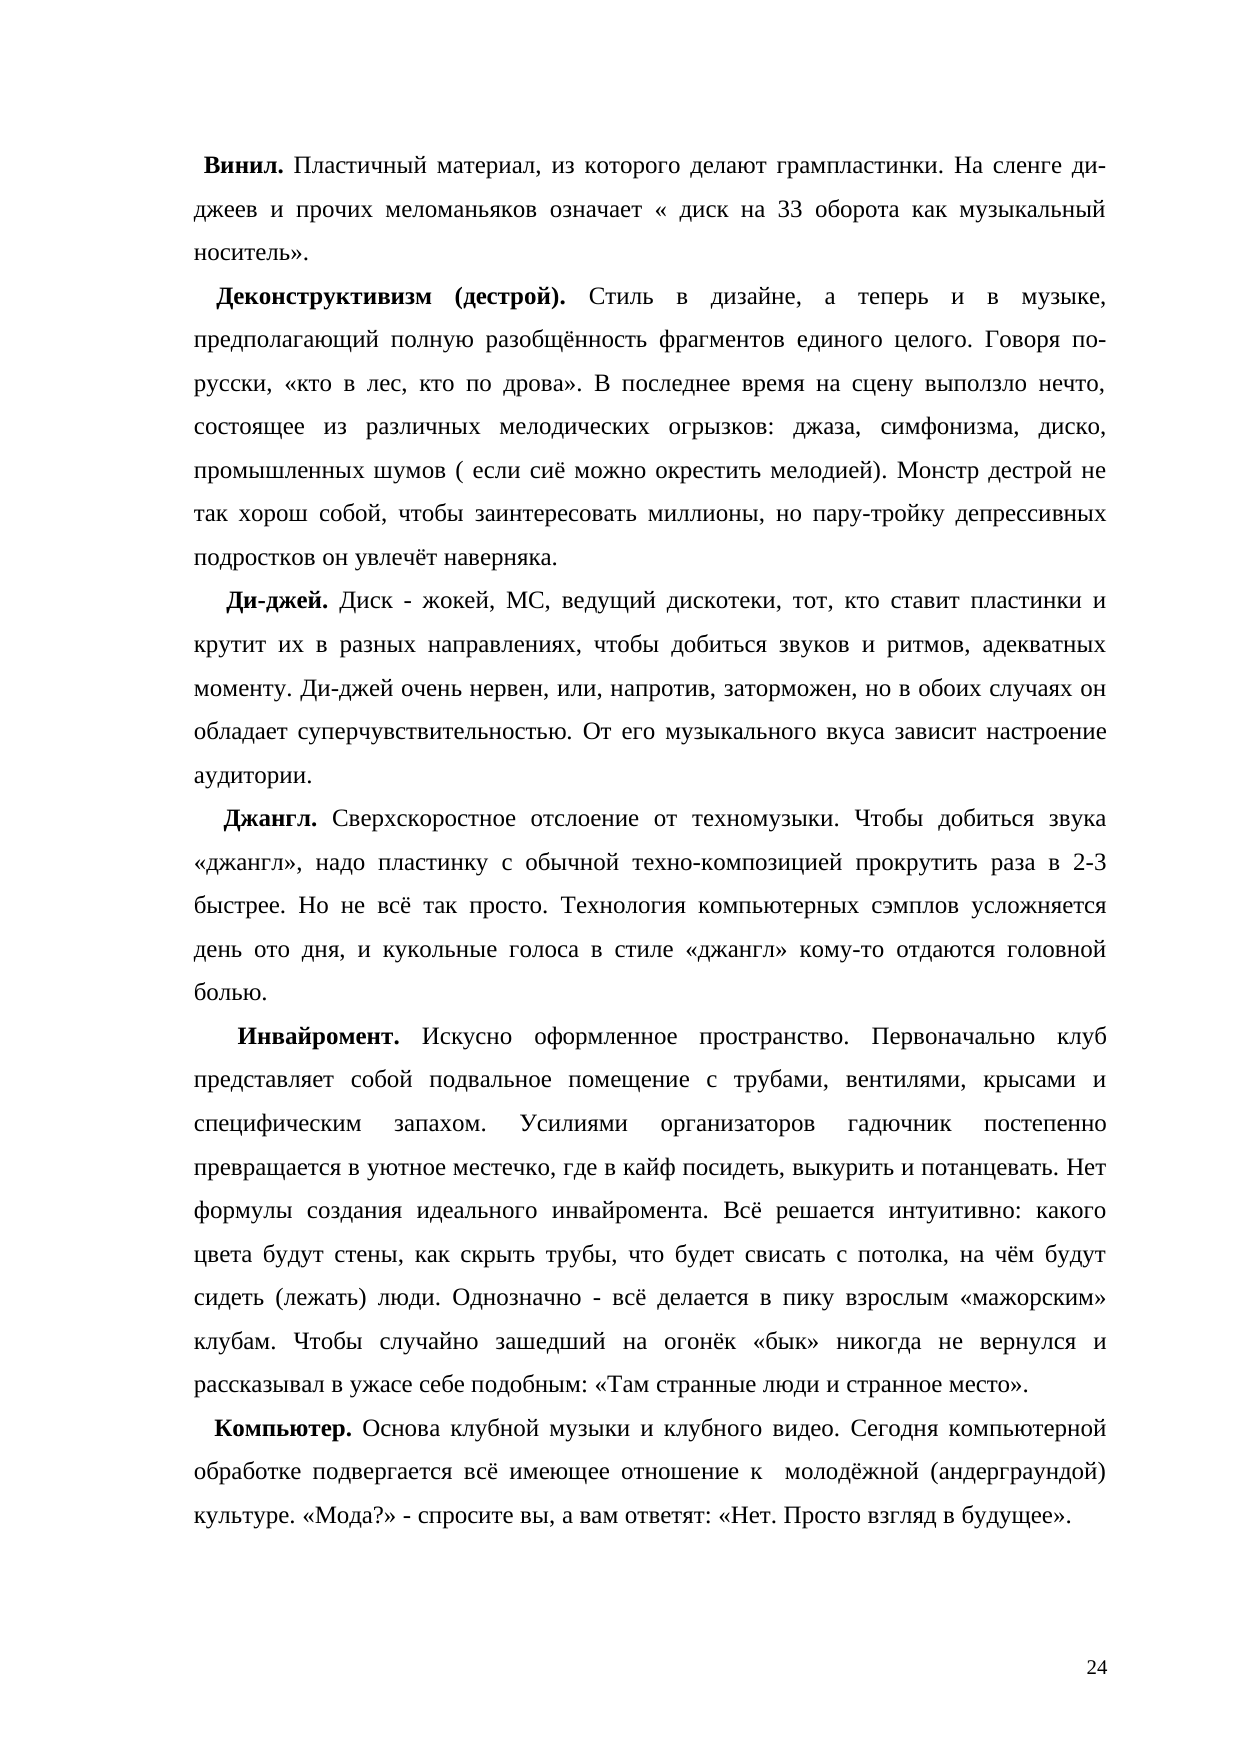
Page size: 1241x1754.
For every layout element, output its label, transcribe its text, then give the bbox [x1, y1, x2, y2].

text Винил. Пластичный материал, из которого делают грампластинки. На сленге ди-джеев и прочих меломаньяков означает « диск на 33 оборота как музыкальный носитель». [194, 150, 1107, 266]
text Деконструктивизм (дестрой). Стиль в дизайне, а теперь и в музыке, предполагающий полную разобщённость фрагментов единого целого. Говоря по-русски, «кто в лес, кто по дрова». В последнее время на сцену выползло нечто, состоящее из различных мелодических огрызков: джаза, симфонизма, диско, промышленных шумов ( если сиё можно окрестить мелодией). Монстр дестрой не так хорош собой, чтобы заинтересовать миллионы, но пару-тройку депрессивных подростков он увлечёт наверняка. [194, 281, 1107, 571]
text Компьютер. Основа клубной музыки и клубного видео. Сегодня компьютерной обработке подвергается всё имеющее отношение к молодёжной (андерграундой) культуре. «Мода?» - спросите вы, а вам ответят: «Нет. Просто взгляд в будущее». [194, 1413, 1107, 1529]
text Ди-джей. Диск - жокей, МС, ведущий дискотеки, тот, кто ставит пластинки и крутит их в разных направлениях, чтобы добиться звуков и ритмов, адекватных моменту. Ди-джей очень нервен, или, напротив, заторможен, но в обоих случаях он обладает суперчувствительностью. От его музыкального вкуса зависит настроение аудитории. [194, 585, 1107, 789]
text Джангл. Сверхскоростное отслоение от техномузыки. Чтобы добиться звука «джангл», надо пластинку с обычной техно-композицией прокрутить раза в 2-3 быстрее. Но не всё так просто. Технология компьютерных сэмплов усложняется день ото дня, и кукольные голоса в стиле «джангл» кому-то отдаются головной болью. [194, 803, 1107, 1006]
text Инвайромент. Искусно оформленное пространство. Первоначально клуб представляет собой подвальное помещение с трубами, вентилями, крысами и специфическим запахом. Усилиями организаторов гадючник постепенно превращается в уютное местечко, где в кайф посидеть, выкурить и потанцевать. Нет формулы создания идеального инвайромента. Всё решается интуитивно: какого цвета будут стены, как скрыть трубы, что будет свисать с потолка, на чём будут сидеть (лежать) люди. Однозначно - всё делается в пику взрослым «мажорским» клубам. Чтобы случайно зашедший на огонёк «бык» никогда не вернулся и рассказывал в ужасе себе подобным: «Там странные люди и странное место». [194, 1021, 1107, 1398]
